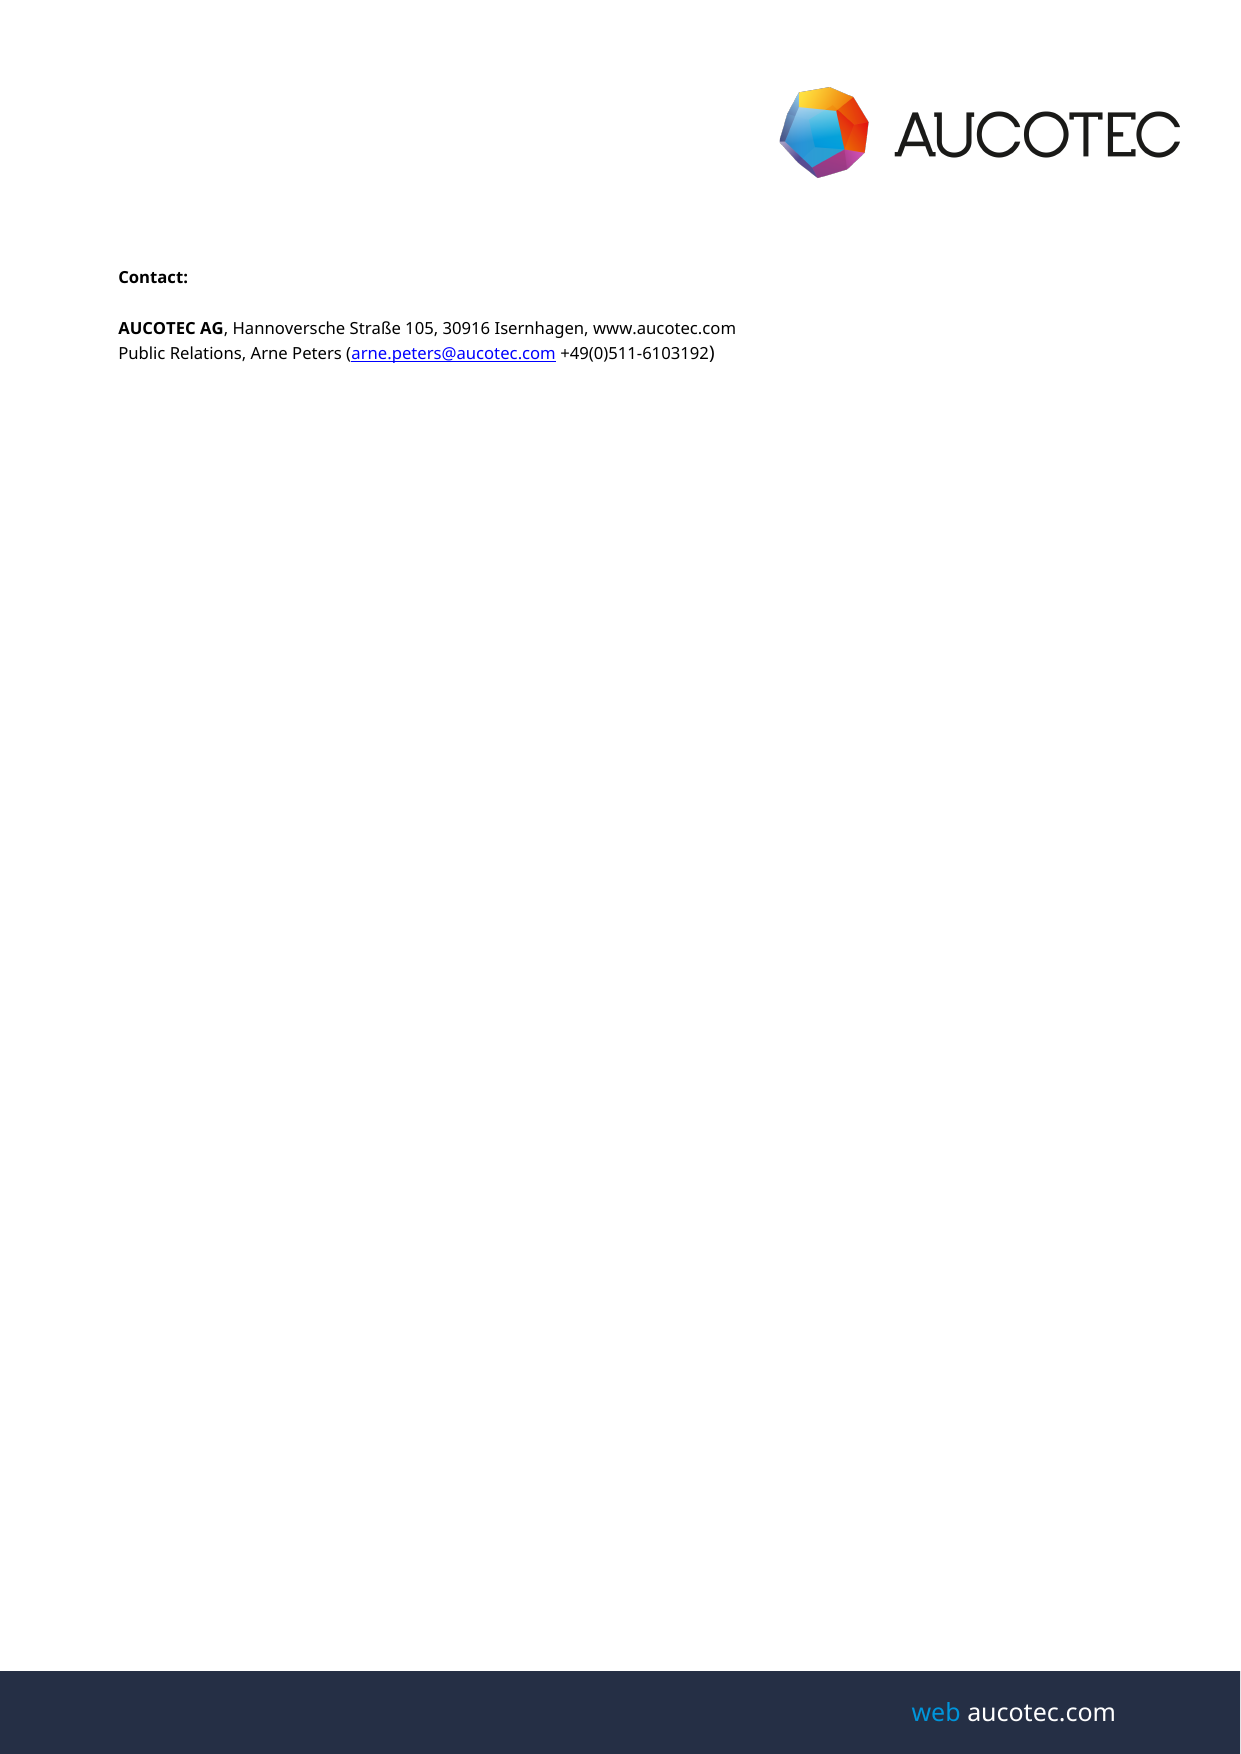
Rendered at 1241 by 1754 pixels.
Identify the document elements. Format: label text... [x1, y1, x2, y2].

picture [888, 89, 1181, 166]
text Contact: [118, 266, 1092, 317]
picture [779, 87, 879, 193]
text Public Relations, Arne Peters (arne.peters@aucotec.com +49(0)511-6103192) [118, 339, 1092, 365]
text AUCOTEC AG, Hannoversche Straße 105, 30916 Isernhagen, www.aucotec.com [118, 317, 1092, 339]
